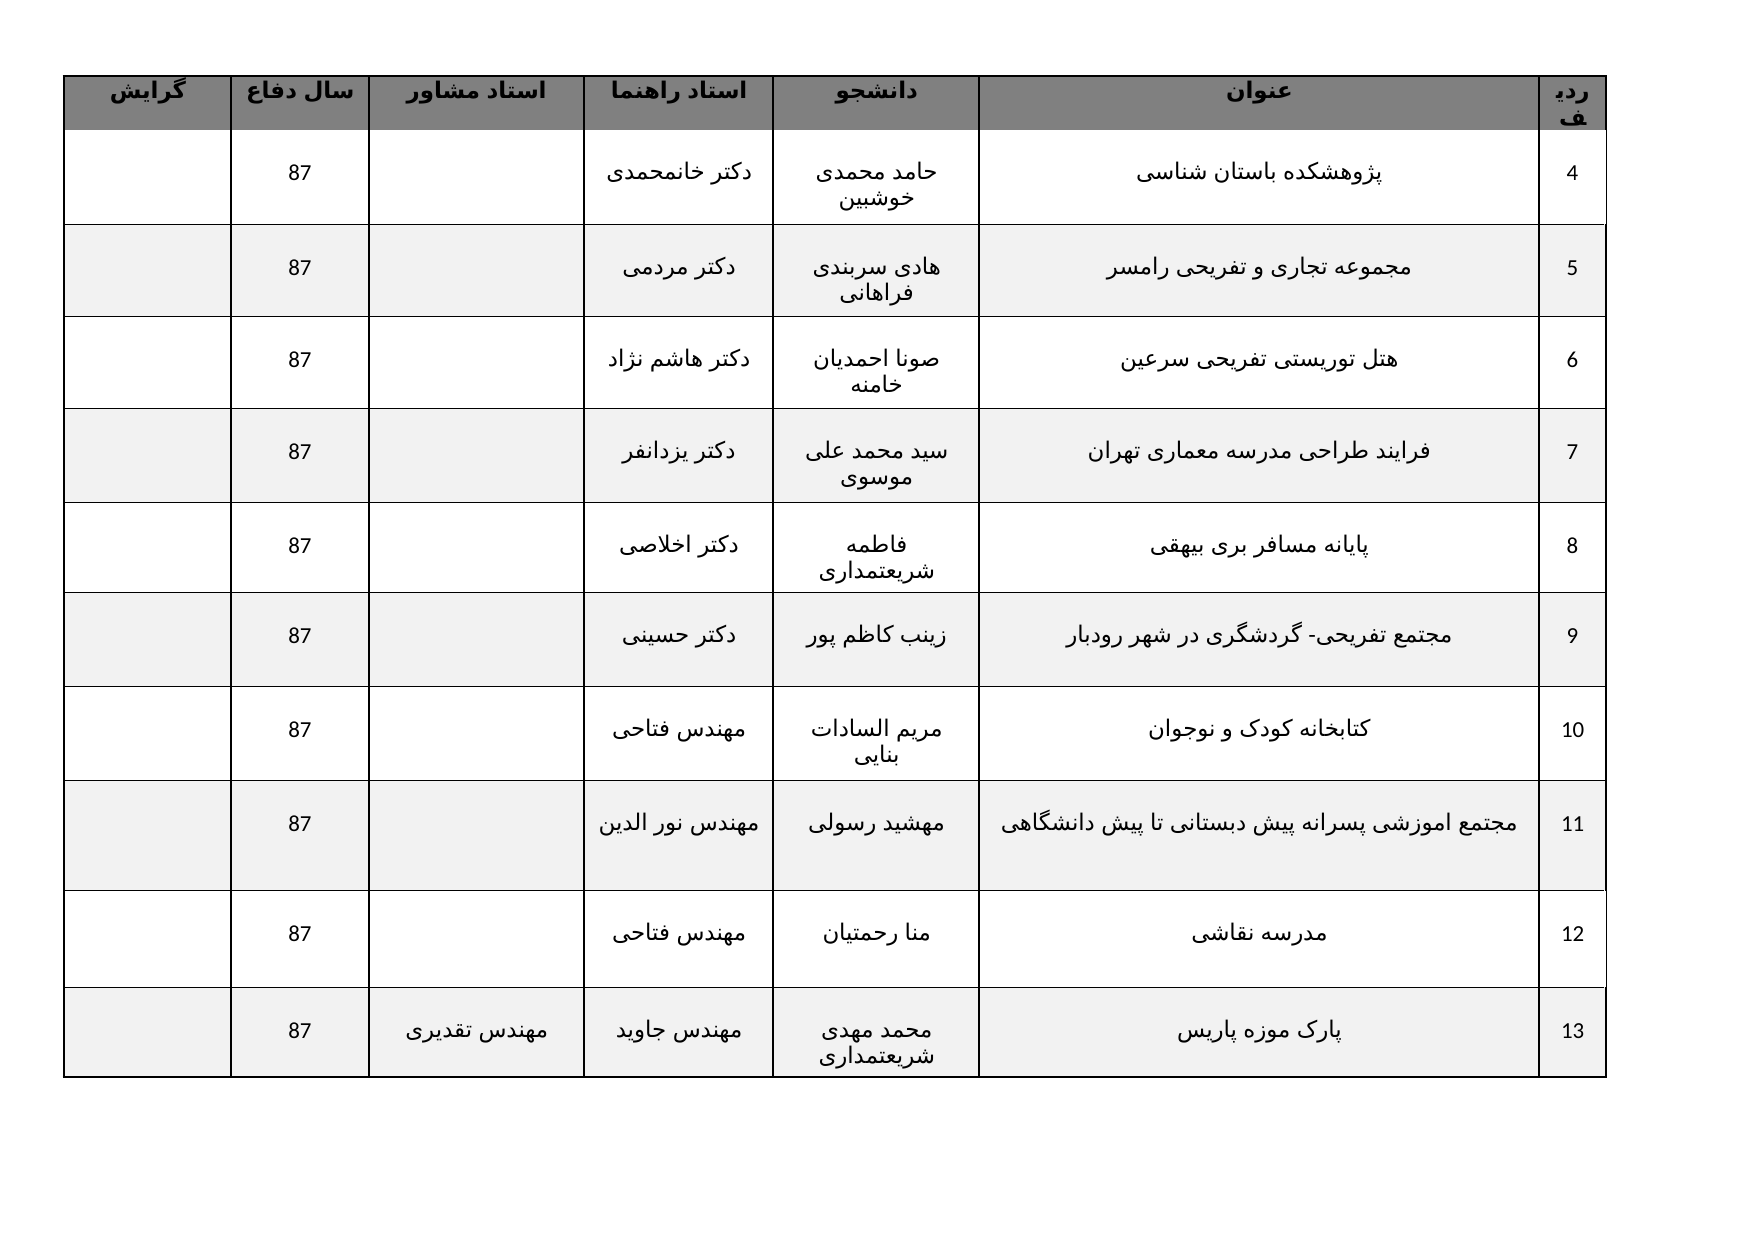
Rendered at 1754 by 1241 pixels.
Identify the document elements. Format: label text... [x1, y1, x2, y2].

table_header گرایش [65, 77, 230, 130]
table_cell مجتمع تفریحی- گردشگری در شهر رودبار [980, 593, 1538, 686]
table_cell مجموعه تجاری و تفریحی رامسر [980, 225, 1538, 316]
table_cell مهندس فتاحی [585, 687, 772, 780]
table_cell [65, 130, 230, 223]
table_cell 87 [232, 781, 368, 890]
table_cell 12 [1540, 890, 1606, 987]
table_cell منا رحمتیان [774, 891, 978, 987]
table_cell مهندس فتاحی [585, 891, 772, 987]
table_cell مهشید رسولی [774, 781, 978, 890]
table_cell [370, 225, 583, 316]
table_cell [65, 593, 230, 686]
table_cell مهندس جاوید [585, 988, 772, 1076]
table_cell دکتر مردمی [585, 225, 772, 316]
table_cell [65, 781, 230, 890]
table_cell [65, 225, 230, 316]
table_cell دکتر حسینی [585, 593, 772, 686]
table_cell 87 [232, 687, 368, 780]
table_cell محمد مهدی شریعتمداری [774, 988, 978, 1076]
table_header استاد راهنما [585, 77, 772, 130]
table_cell مدرسه نقاشی [980, 891, 1538, 987]
table_header عنوان [980, 77, 1538, 130]
table_header استاد مشاور [370, 77, 583, 130]
table_cell 5 [1540, 224, 1605, 316]
table_cell 13 [1540, 987, 1605, 1076]
table_cell 87 [232, 317, 368, 408]
table_cell 10 [1540, 687, 1605, 780]
table_cell 87 [232, 225, 368, 316]
table_cell حامد محمدی خوشبین [774, 130, 978, 223]
table_cell صونا احمدیان خامنه [774, 317, 978, 408]
table_cell 11 [1540, 781, 1605, 890]
table_cell [370, 891, 583, 987]
table_cell 87 [232, 593, 368, 686]
table_cell 87 [232, 130, 368, 223]
table_cell [65, 891, 230, 987]
table_cell مهندس تقدیری [370, 988, 583, 1076]
table_cell مجتمع اموزشی پسرانه پیش دبستانی تا پیش دانشگاهی [980, 781, 1538, 890]
table_cell [370, 503, 583, 592]
table_cell مریم السادات بنایی [774, 687, 978, 780]
table_cell دکتر یزدانفر [585, 409, 772, 502]
table_cell 6 [1540, 317, 1605, 408]
table_cell زینب کاظم پور [774, 593, 978, 686]
table_cell دکتر هاشم نژاد [585, 317, 772, 408]
table_cell 87 [232, 891, 368, 987]
table_header سال دفاع [232, 77, 368, 130]
table_cell 4 [1540, 130, 1606, 223]
table_cell فرایند طراحی مدرسه معماری تهران [980, 409, 1538, 502]
table_cell [370, 593, 583, 686]
table_cell پایانه مسافر بری بیهقی [980, 503, 1538, 592]
table_cell کتابخانه کودک و نوجوان [980, 687, 1538, 780]
table_header دانشجو [774, 77, 978, 130]
table_cell [370, 317, 583, 408]
table_cell [65, 409, 230, 502]
table_cell [370, 781, 583, 890]
table_cell [65, 317, 230, 408]
table_cell 7 [1540, 409, 1605, 502]
table_cell هادی سربندی فراهانی [774, 225, 978, 316]
table_cell دکتر خانمحمدی [585, 130, 772, 223]
table_cell [65, 988, 230, 1076]
table_cell 87 [232, 409, 368, 502]
table_cell 87 [232, 988, 368, 1076]
table_cell فاطمه شریعتمداری [774, 503, 978, 592]
table_cell هتل توریستی تفریحی سرعین [980, 317, 1538, 408]
table_cell 87 [232, 503, 368, 592]
table_cell پژوهشکده باستان شناسی [980, 130, 1538, 223]
table_cell [370, 409, 583, 502]
table_cell [370, 130, 583, 223]
table_cell سید محمد علی موسوی [774, 409, 978, 502]
table_cell [370, 687, 583, 780]
table_cell [65, 687, 230, 780]
table_cell مهندس نور الدین [585, 781, 772, 890]
table_cell پارک موزه پاریس [980, 988, 1538, 1076]
table_cell 9 [1540, 593, 1605, 686]
table_cell دکتر اخلاصی [585, 503, 772, 592]
table_cell 8 [1540, 503, 1605, 592]
table_cell [65, 503, 230, 592]
table_header ردیف [1540, 77, 1605, 130]
